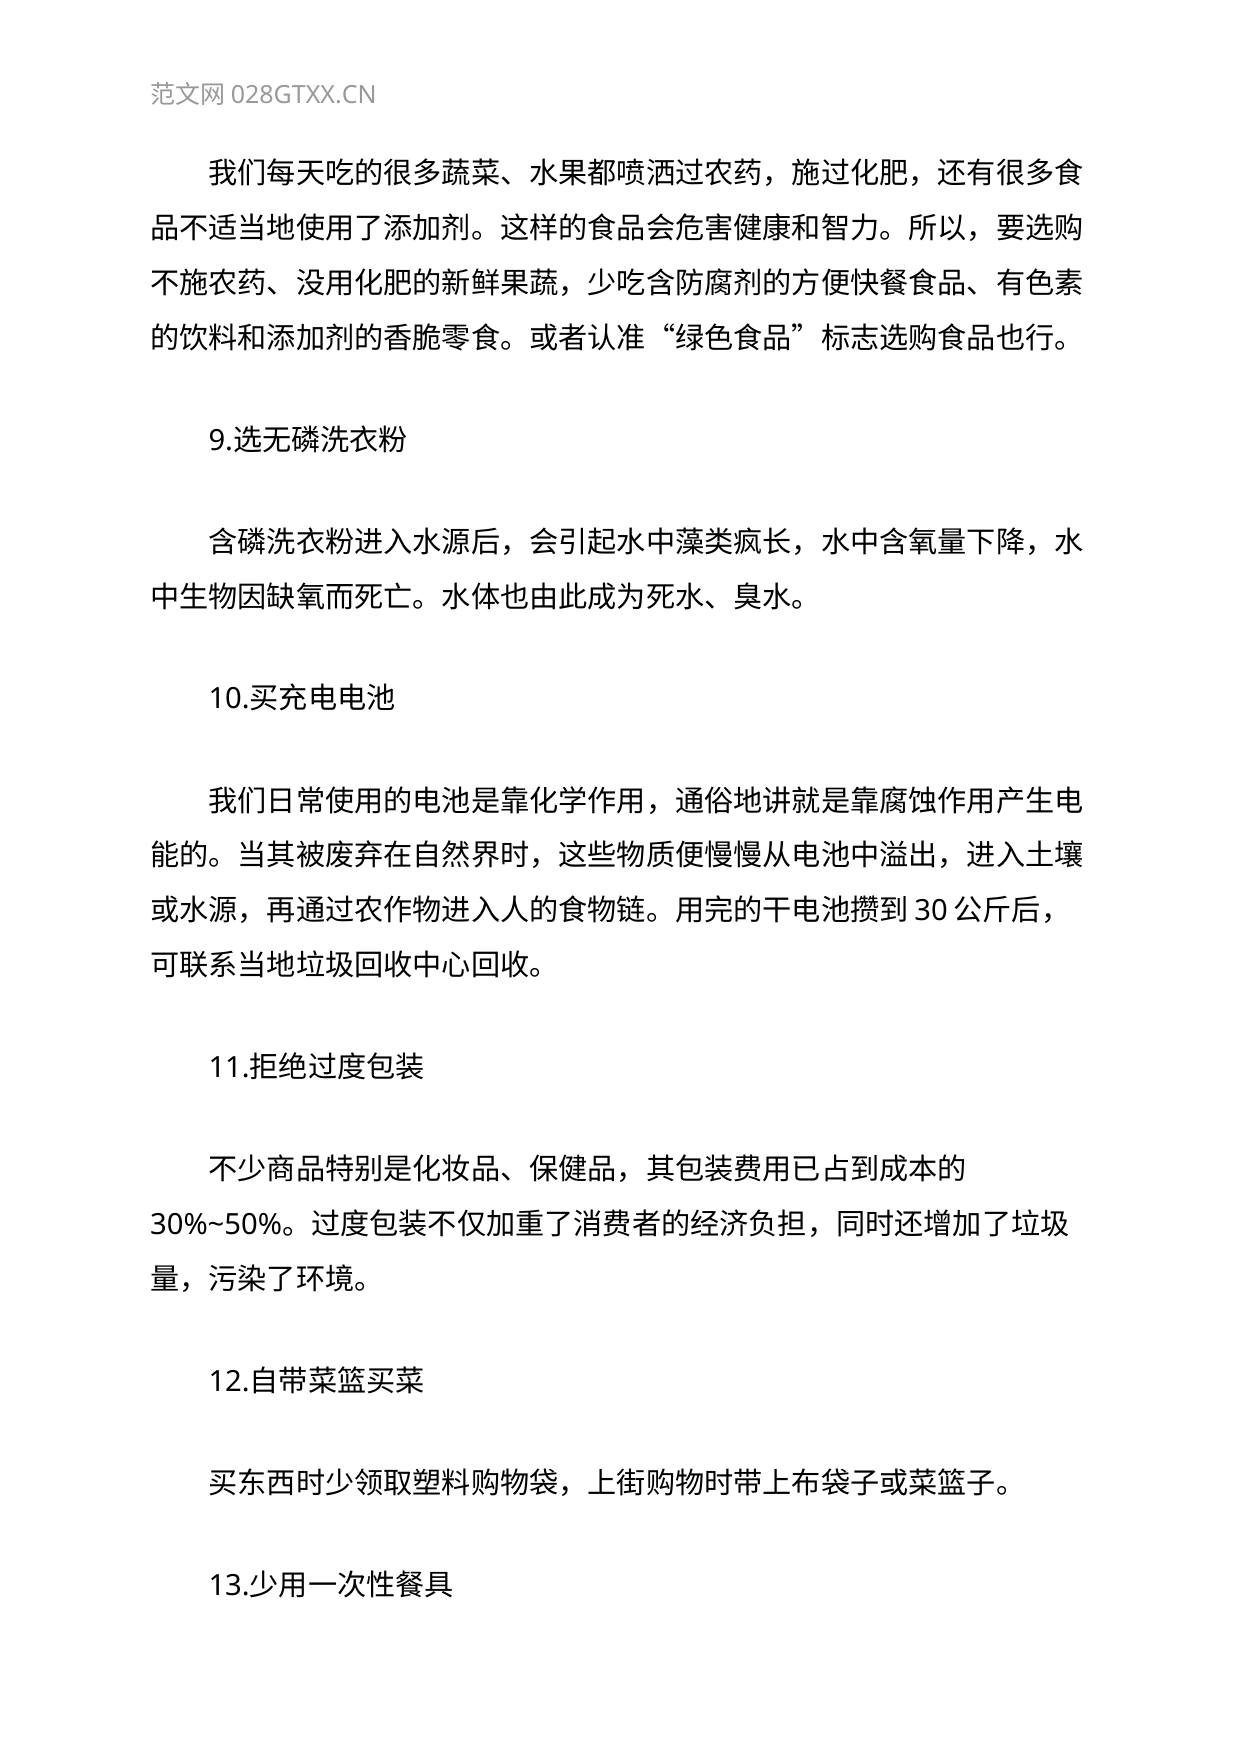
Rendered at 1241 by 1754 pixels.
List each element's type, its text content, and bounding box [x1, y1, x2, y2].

text 9.选无磷洗衣粉 [150, 416, 1090, 459]
text 10.买充电电池 [150, 675, 1090, 717]
text 我们日常使用的电池是靠化学作用，通俗地讲就是靠腐蚀作用产生电能的。当其被废弃在自然界时，这些物质便慢慢从电池中溢出，进入土壤或水源，再通过农作物进入人的食物链。用完的干电池攒到30公斤后，可联系当地垃圾回收中心回收。 [150, 777, 1090, 984]
text 13.少用一次性餐具 [150, 1561, 1090, 1603]
text 含磷洗衣粉进入水源后，会引起水中藻类疯长，水中含氧量下降，水中生物因缺氧而死亡。水体也由此成为死水、臭水。 [150, 518, 1090, 616]
text 我们每天吃的很多蔬菜、水果都喷洒过农药，施过化肥，还有很多食品不适当地使用了添加剂。这样的食品会危害健康和智力。所以，要选购不施农药、没用化肥的新鲜果蔬，少吃含防腐剂的方便快餐食品、有色素的饮料和添加剂的香脆零食。或者认准“绿色食品”标志选购食品也行。 [150, 150, 1090, 357]
text 12.自带菜篮买菜 [150, 1357, 1090, 1400]
text 不少商品特别是化妆品、保健品，其包装费用已占到成本的30%~50%。过度包装不仅加重了消费者的经济负担，同时还增加了垃圾量，污染了环境。 [150, 1146, 1090, 1298]
text 买东西时少领取塑料购物袋，上街购物时带上布袋子或菜篮子。 [150, 1459, 1090, 1502]
text 11.拒绝过度包装 [150, 1044, 1090, 1086]
